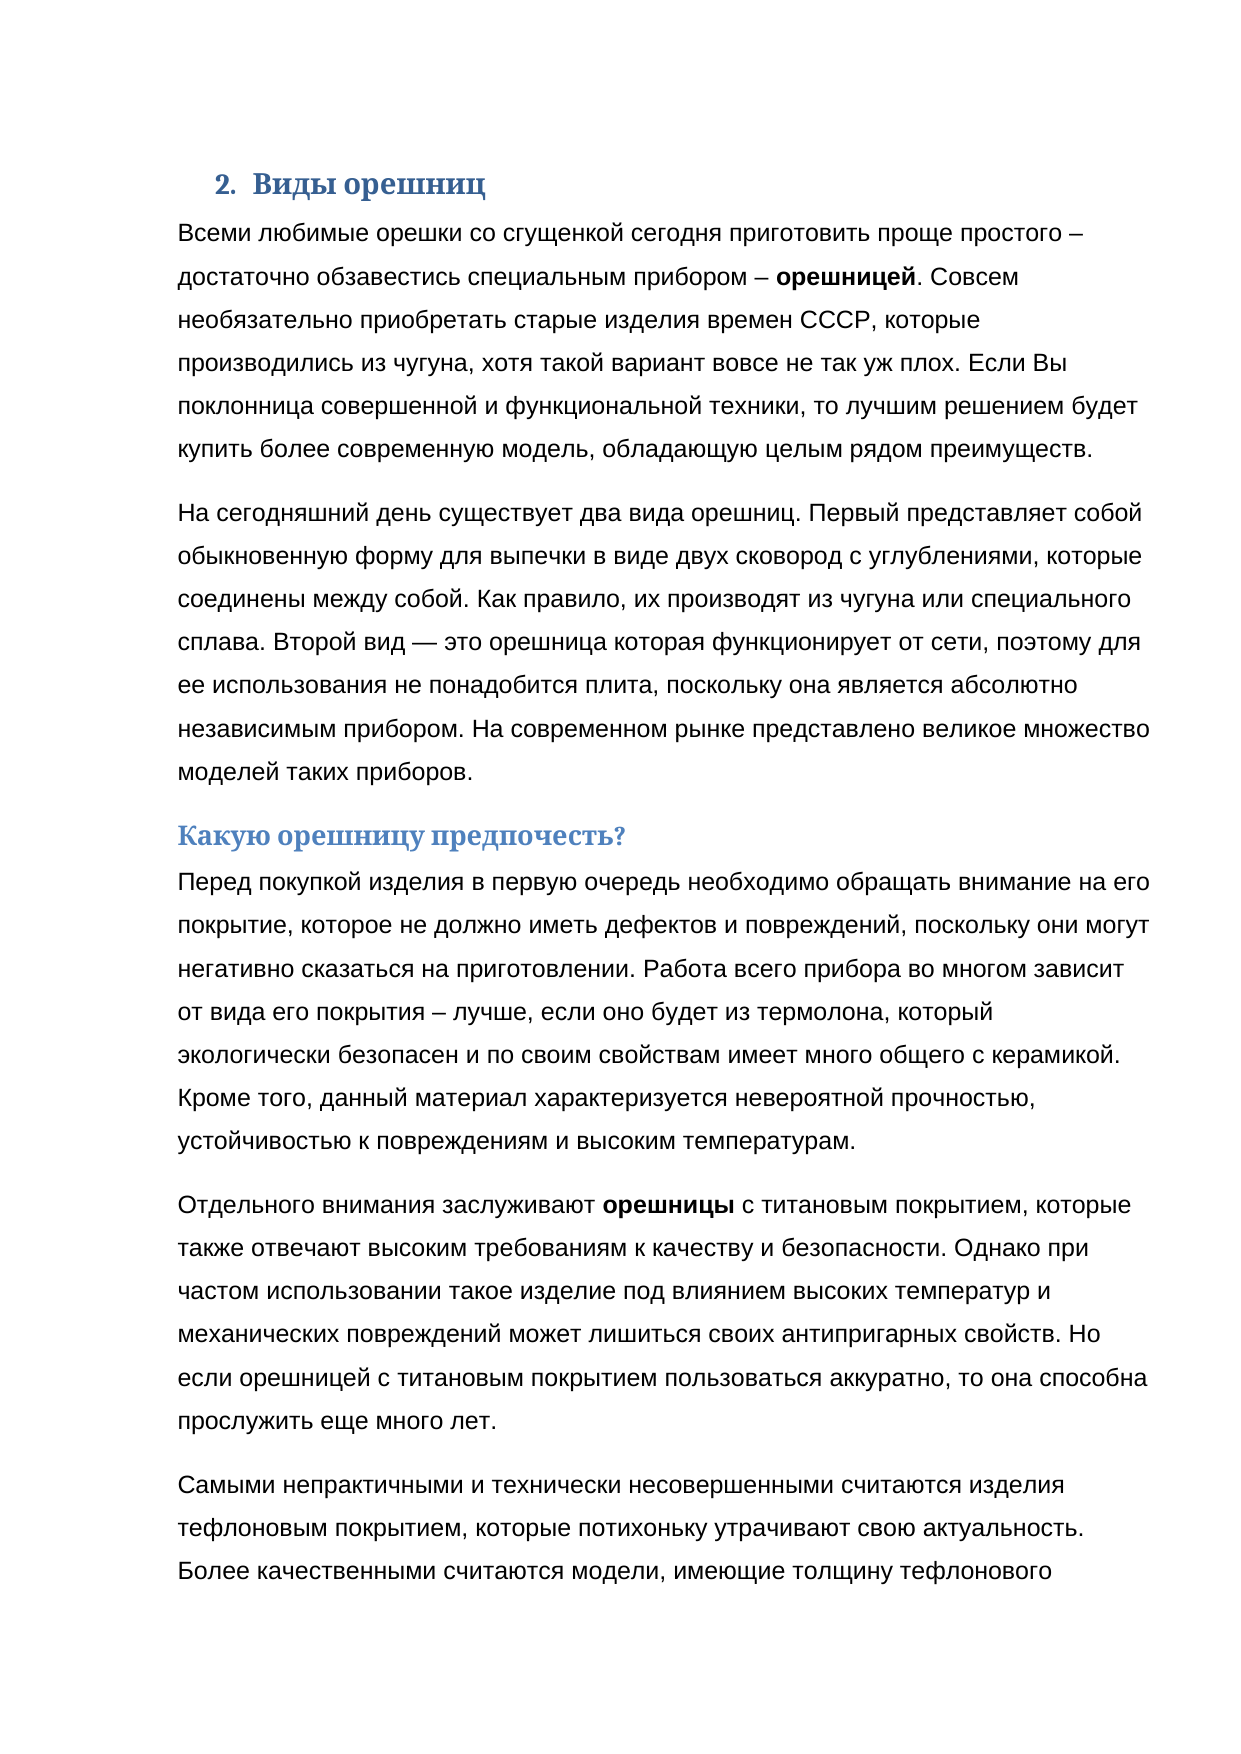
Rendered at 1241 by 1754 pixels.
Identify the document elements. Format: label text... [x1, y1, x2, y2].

text Всеми любимые орешки со сгущенкой сегодня приготовить проще простого – достаточно обзавестись специальным прибором – орешницей. Совсем необязательно приобретать старые изделия времен СССР, которые производились из чугуна, хотя такой вариант вовсе не так уж плох. Если Вы поклонница совершенной и функциональной техники, то лучшим решением будет купить более современную модель, обладающую целым рядом преимуществ. [177, 218, 1152, 463]
text На сегодняшний день существует два вида орешниц. Первый представляет собой обыкновенную форму для выпечки в виде двух сковород с углублениями, которые соединены между собой. Как правило, их производят из чугуна или специального сплава. Второй вид — это орешница которая функционирует от сети, поэтому для ее использования не понадобится плита, поскольку она является абсолютно независимым прибором. На современном рынке представлено великое множество моделей таких приборов. [177, 498, 1152, 786]
subtitle Какую орешницу предпочесть? [177, 821, 1152, 852]
text Отдельного внимания заслуживают орешницы с титановым покрытием, которые также отвечают высоким требованиям к качеству и безопасности. Однако при частом использовании такое изделие под влиянием высоких температур и механических повреждений может лишиться своих антипригарных свойств. Но если орешницей с титановым покрытием пользоваться аккуратно, то она способна прослужить еще много лет. [177, 1190, 1152, 1434]
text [177, 1470, 1152, 1585]
text Перед покупкой изделия в первую очередь необходимо обращать внимание на его покрытие, которое не должно иметь дефектов и повреждений, поскольку они могут негативно сказаться на приготовлении. Работа всего прибора во многом зависит от вида его покрытия – лучше, если оно будет из термолона, который экологически безопасен и по своим свойствам имеет много общего с керамикой. Кроме того, данный материал характеризуется невероятной прочностью, устойчивостью к повреждениям и высоким температурам. [177, 867, 1152, 1155]
subtitle Виды орешниц [215, 168, 1152, 202]
